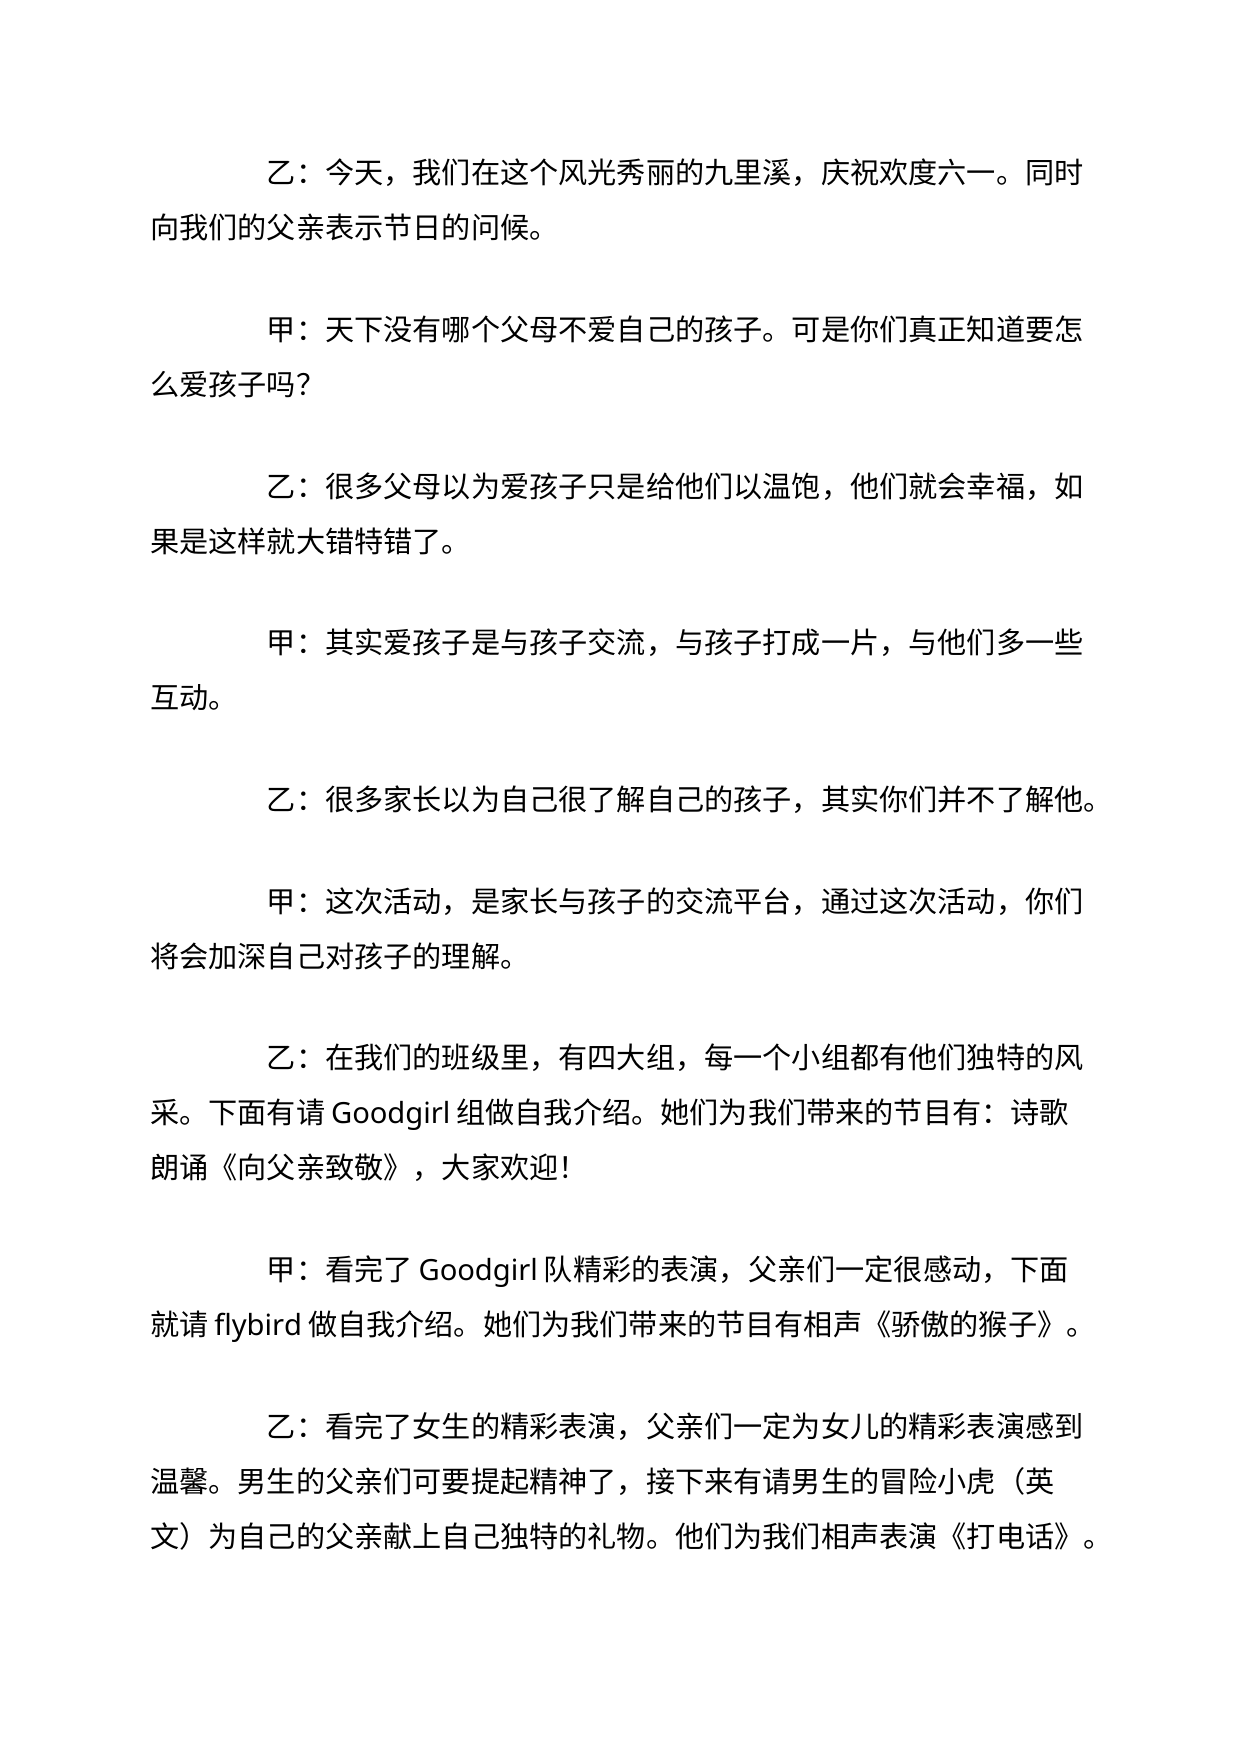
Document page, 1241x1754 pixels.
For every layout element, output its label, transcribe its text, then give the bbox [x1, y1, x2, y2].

text 乙：看完了女生的精彩表演，父亲们一定为女儿的精彩表演感到温馨。男生的父亲们可要提起精神了，接下来有请男生的冒险小虎（英文）为自己的父亲献上自己独特的礼物。他们为我们相声表演《打电话》。 [150, 1404, 1090, 1556]
text 乙：很多家长以为自己很了解自己的孩子，其实你们并不了解他。 [150, 777, 1090, 819]
text 乙：很多父母以为爱孩子只是给他们以温饱，他们就会幸福，如果是这样就大错特错了。 [150, 463, 1090, 561]
text 甲：这次活动，是家长与孩子的交流平台，通过这次活动，你们将会加深自己对孩子的理解。 [150, 878, 1090, 976]
text 甲：看完了Goodgirl队精彩的表演，父亲们一定很感动，下面就请flybird做自我介绍。她们为我们带来的节目有相声《骄傲的猴子》。 [150, 1247, 1090, 1344]
text 甲：天下没有哪个父母不爱自己的孩子。可是你们真正知道要怎么爱孩子吗？ [150, 307, 1090, 404]
text 乙：今天，我们在这个风光秀丽的九里溪，庆祝欢度六一。同时向我们的父亲表示节日的问候。 [150, 150, 1090, 247]
text 乙：在我们的班级里，有四大组，每一个小组都有他们独特的风采。下面有请Goodgirl组做自我介绍。她们为我们带来的节目有：诗歌朗诵《向父亲致敬》，大家欢迎！ [150, 1035, 1090, 1187]
text 甲：其实爱孩子是与孩子交流，与孩子打成一片，与他们多一些互动。 [150, 620, 1090, 717]
